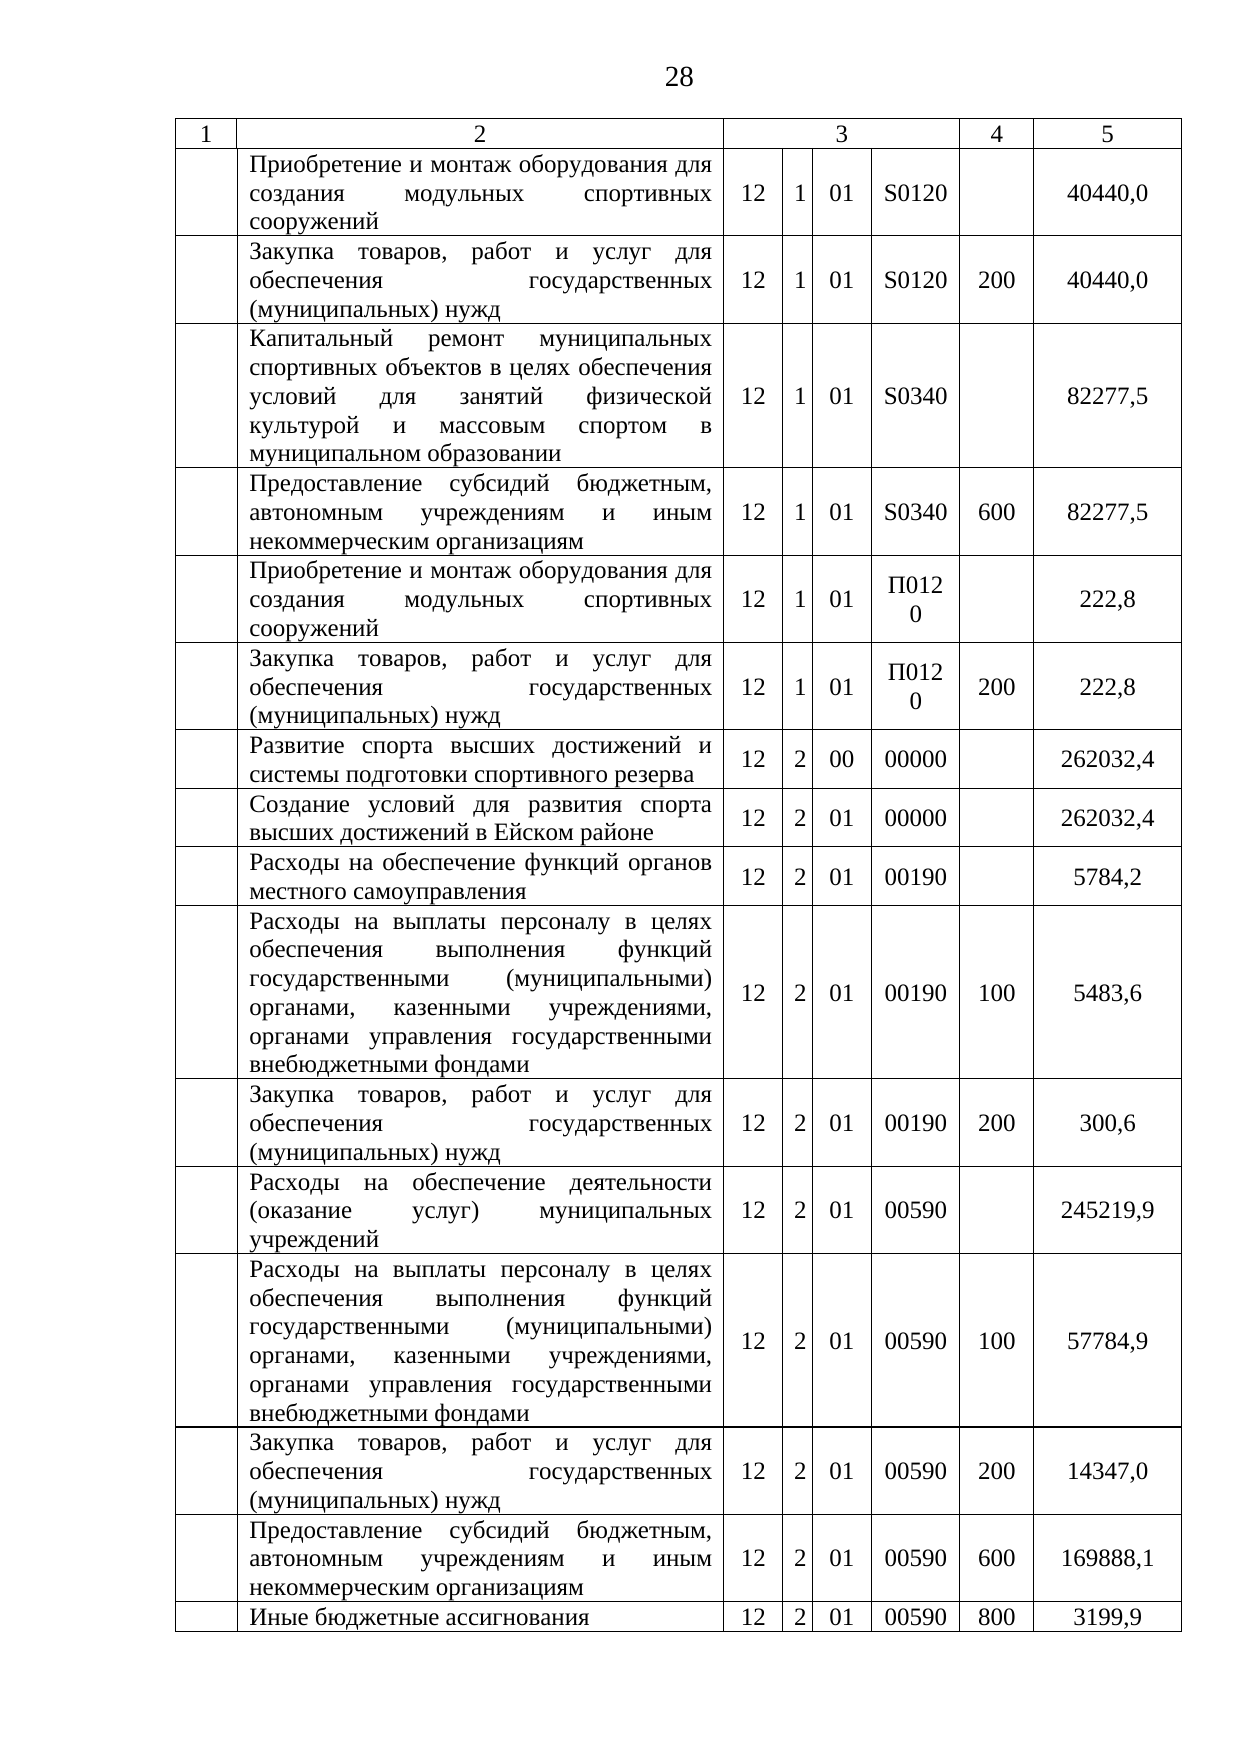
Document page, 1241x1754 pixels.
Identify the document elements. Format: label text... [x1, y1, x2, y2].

table_cell Капитальный ремонт муниципальных спортивных объектов в целях обеспечения условий для занятий физической культурой и массовым спортом в муниципальном образовании [238, 324, 723, 467]
table_cell S0120 [872, 236, 959, 322]
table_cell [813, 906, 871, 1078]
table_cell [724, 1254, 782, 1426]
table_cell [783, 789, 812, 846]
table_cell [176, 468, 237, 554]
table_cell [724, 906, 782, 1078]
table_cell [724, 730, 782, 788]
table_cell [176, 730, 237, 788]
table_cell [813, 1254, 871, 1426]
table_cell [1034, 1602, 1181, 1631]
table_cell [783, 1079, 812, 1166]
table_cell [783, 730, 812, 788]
table_cell 01 [813, 324, 871, 467]
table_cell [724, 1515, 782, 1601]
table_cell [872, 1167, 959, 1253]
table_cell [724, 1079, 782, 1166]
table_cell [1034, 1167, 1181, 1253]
table_cell [960, 149, 1033, 235]
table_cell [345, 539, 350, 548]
table_cell 40440,0 [1034, 236, 1181, 322]
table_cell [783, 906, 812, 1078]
table_header 3 [724, 119, 959, 148]
table_cell 12 [724, 149, 782, 235]
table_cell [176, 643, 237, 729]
table_cell 12 [724, 324, 782, 467]
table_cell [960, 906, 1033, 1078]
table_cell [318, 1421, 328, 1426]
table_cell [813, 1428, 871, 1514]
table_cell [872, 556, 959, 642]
table_cell 40440,0 [1034, 149, 1181, 235]
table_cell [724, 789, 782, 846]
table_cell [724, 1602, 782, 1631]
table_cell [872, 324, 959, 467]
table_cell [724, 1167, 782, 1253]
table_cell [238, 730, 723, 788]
table_cell [176, 236, 237, 322]
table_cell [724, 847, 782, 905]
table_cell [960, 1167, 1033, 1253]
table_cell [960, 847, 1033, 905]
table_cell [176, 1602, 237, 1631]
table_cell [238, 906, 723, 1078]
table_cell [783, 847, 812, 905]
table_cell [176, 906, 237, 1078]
table_cell 01 [813, 236, 871, 322]
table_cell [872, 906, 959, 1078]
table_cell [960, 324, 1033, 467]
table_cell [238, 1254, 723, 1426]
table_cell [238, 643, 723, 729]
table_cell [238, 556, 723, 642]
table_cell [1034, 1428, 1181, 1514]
table_header 2 [237, 119, 723, 148]
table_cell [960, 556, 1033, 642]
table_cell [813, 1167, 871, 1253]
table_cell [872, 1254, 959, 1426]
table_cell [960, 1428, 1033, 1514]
table_cell 01 [813, 149, 871, 235]
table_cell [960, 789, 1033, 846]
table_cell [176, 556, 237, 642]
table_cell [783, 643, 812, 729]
table_header 1 [176, 119, 236, 148]
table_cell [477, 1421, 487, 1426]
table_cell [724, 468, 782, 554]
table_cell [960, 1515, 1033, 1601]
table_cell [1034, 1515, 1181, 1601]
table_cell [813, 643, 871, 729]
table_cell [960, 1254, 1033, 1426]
table_cell 1 [783, 236, 812, 322]
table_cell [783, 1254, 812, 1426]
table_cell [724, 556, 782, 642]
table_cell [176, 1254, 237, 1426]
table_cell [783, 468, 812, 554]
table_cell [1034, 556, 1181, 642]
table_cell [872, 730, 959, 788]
table_header 5 [1034, 119, 1181, 148]
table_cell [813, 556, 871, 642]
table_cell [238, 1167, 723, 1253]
table_header 4 [960, 119, 1033, 148]
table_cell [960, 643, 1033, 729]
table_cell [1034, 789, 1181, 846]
table_cell [176, 149, 237, 235]
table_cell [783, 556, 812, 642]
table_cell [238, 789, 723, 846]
table_cell 200 [960, 236, 1033, 322]
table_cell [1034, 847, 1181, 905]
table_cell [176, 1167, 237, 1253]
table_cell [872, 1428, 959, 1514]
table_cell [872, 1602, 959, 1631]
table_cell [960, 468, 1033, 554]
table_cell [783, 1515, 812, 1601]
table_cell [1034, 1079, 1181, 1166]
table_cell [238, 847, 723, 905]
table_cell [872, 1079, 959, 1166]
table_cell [238, 236, 723, 322]
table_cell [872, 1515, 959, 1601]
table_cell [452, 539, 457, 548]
table_cell 1 [783, 149, 812, 235]
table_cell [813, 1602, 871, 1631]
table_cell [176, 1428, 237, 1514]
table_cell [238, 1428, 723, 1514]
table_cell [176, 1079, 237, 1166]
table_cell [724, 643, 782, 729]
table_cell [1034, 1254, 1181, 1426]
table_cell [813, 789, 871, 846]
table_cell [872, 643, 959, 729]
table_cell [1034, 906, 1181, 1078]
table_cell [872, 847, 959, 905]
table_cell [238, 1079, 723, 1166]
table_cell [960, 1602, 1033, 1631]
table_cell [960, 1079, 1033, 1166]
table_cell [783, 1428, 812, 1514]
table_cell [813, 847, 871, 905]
table_cell S0120 [872, 149, 959, 235]
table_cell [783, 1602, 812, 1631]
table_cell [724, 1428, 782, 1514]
table_cell 12 [724, 236, 782, 322]
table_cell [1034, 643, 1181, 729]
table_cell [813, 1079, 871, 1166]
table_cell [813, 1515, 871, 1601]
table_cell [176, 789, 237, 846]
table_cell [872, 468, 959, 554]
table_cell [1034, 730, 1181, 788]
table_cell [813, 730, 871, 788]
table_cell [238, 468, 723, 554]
table_cell Приобретение и монтаж оборудования для создания модульных спортивных сооружений [238, 149, 723, 235]
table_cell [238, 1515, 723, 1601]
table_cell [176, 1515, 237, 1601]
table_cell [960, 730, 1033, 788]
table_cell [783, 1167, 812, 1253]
table_cell 1 [783, 324, 812, 467]
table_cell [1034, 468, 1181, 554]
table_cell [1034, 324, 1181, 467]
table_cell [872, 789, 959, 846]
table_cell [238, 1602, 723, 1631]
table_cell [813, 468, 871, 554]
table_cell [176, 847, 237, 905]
table_cell [176, 324, 237, 467]
